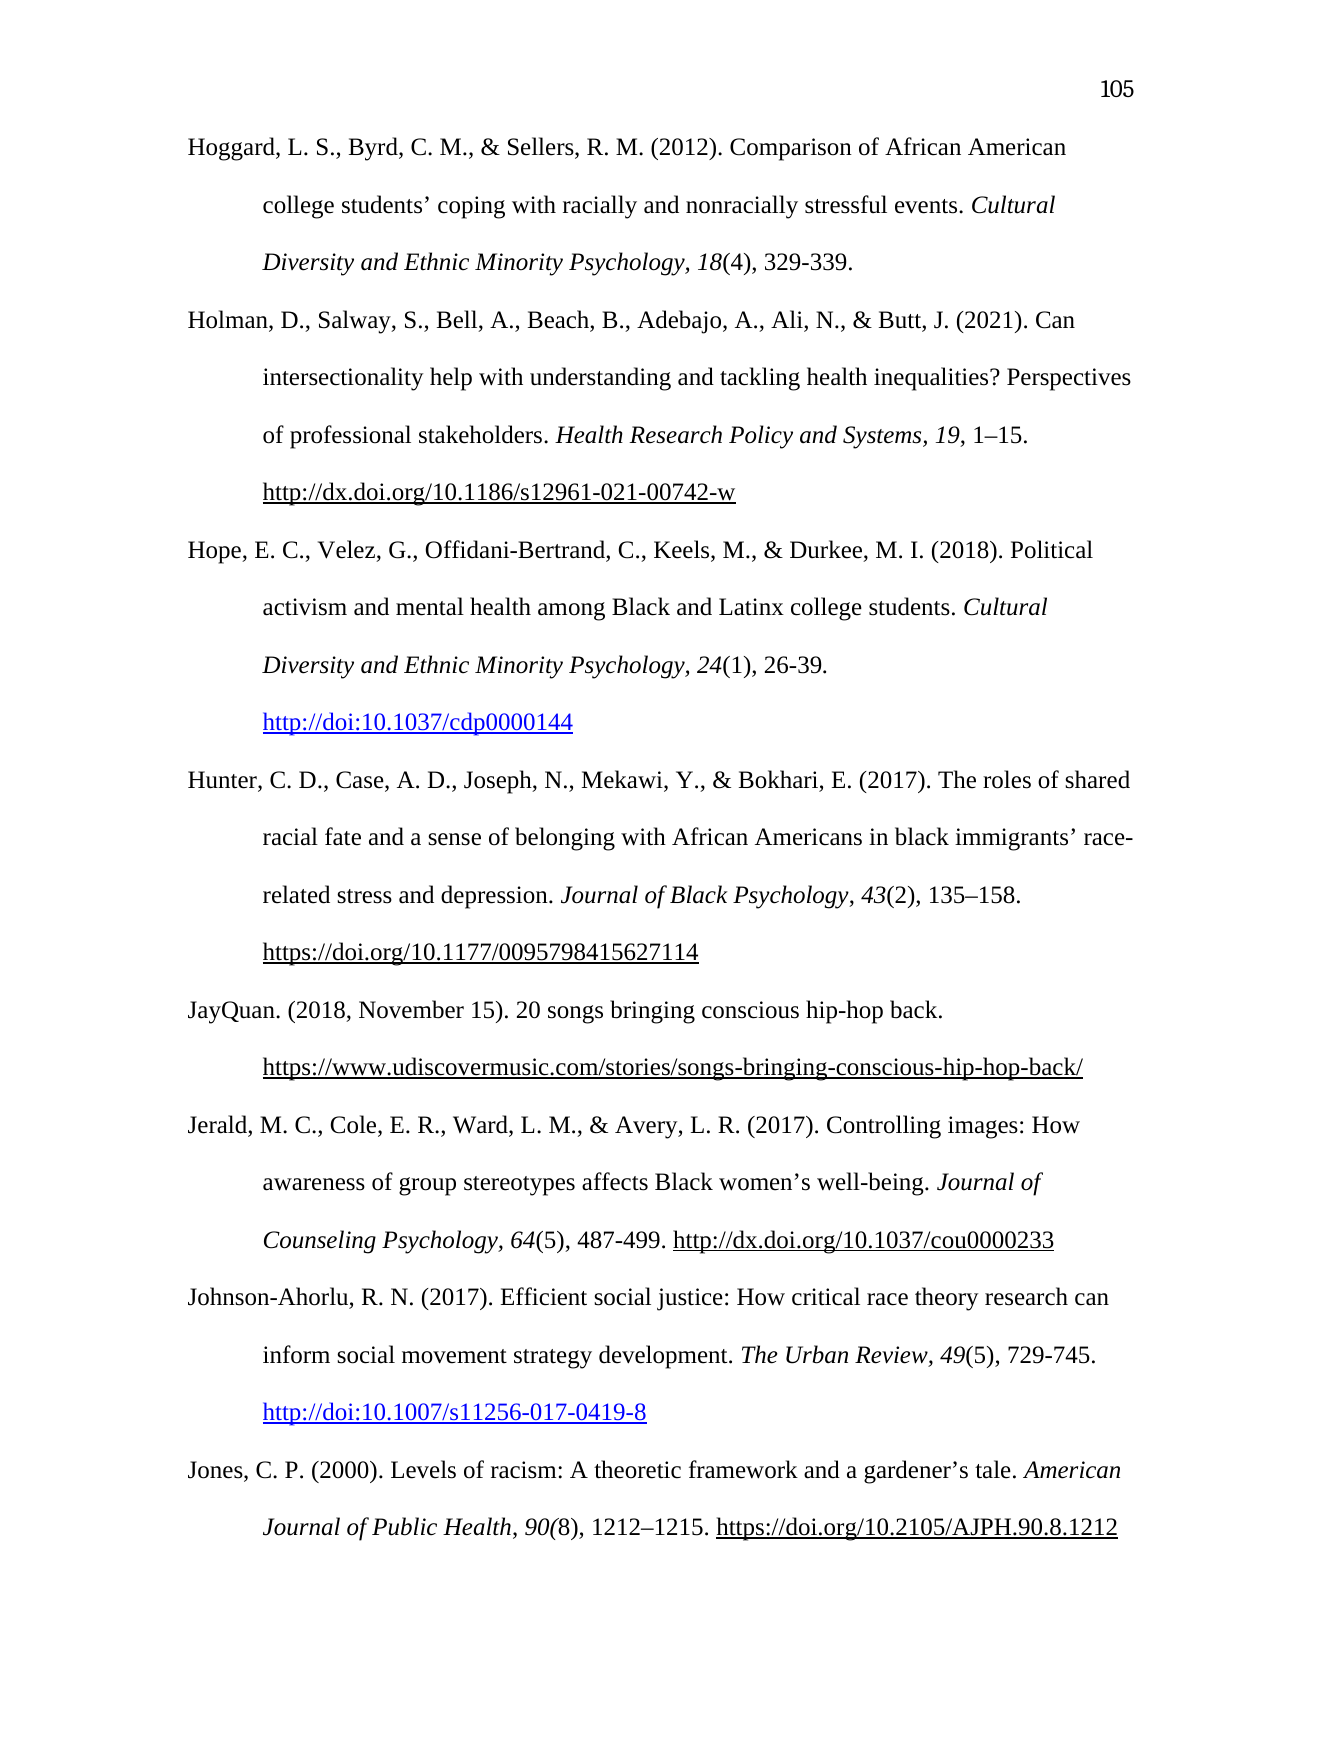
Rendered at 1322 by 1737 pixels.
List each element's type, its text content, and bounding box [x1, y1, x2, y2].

text Jerald, M. C., Cole, E. R., Ward, L. M., & Avery, L. R. (2017). Controlling images: How [187, 1110, 1134, 1139]
text awareness of group stereotypes affects Black women’s well-being. Journal of Counseling Psychology, 64(5), 487-499. http://dx.doi.org/10.1037/cou0000233 [262, 1167, 1134, 1254]
text Hunter, C. D., Case, A. D., Joseph, N., Mekawi, Y., & Bokhari, E. (2017). The roles of shared racial fate and a sense of belonging with African Americans in black immigrants’ race-related stress and depression. Journal of Black Psychology, 43(2), 135–158. https://doi.org/10.1177/0095798415627114 [187, 765, 1134, 966]
text Johnson-Ahorlu, R. N. (2017). Efficient social justice: How critical race theory research can inform social movement strategy development. The Urban Review, 49(5), 729-745. http://doi:10.1007/s11256-017-0419-8 [187, 1282, 1134, 1426]
text Hoggard, L. S., Byrd, C. M., & Sellers, R. M. (2012). Comparison of African American college students’ coping with racially and nonracially stressful events. Cultural Diversity and Ethnic Minority Psychology, 18(4), 329-339. [187, 132, 1134, 276]
text JayQuan. (2018, November 15). 20 songs bringing conscious hip-hop back. https://www.udiscovermusic.com/stories/songs-bringing-conscious-hip-hop-back/ [187, 995, 1134, 1081]
text Hope, E. C., Velez, G., Offidani-Bertrand, C., Keels, M., & Durkee, M. I. (2018). Political activism and mental health among Black and Latinx college students. Cultural Diversity and Ethnic Minority Psychology, 24(1), 26-39. http://doi:10.1037/cdp0000144 [187, 535, 1134, 736]
text Holman, D., Salway, S., Bell, A., Beach, B., Adebajo, A., Ali, N., & Butt, J. (2021). Can intersectionality help with understanding and tackling health inequalities? Perspectives of professional stakeholders. Health Research Policy and Systems, 19, 1–15. http://dx.doi.org/10.1186/s12961-021-00742-w [187, 305, 1134, 506]
text Jones, C. P. (2000). Levels of racism: A theoretic framework and a gardener’s tale. American Journal of Public Health, 90(8), 1212–1215. https://doi.org/10.2105/AJPH.90.8.1212 [187, 1455, 1134, 1541]
